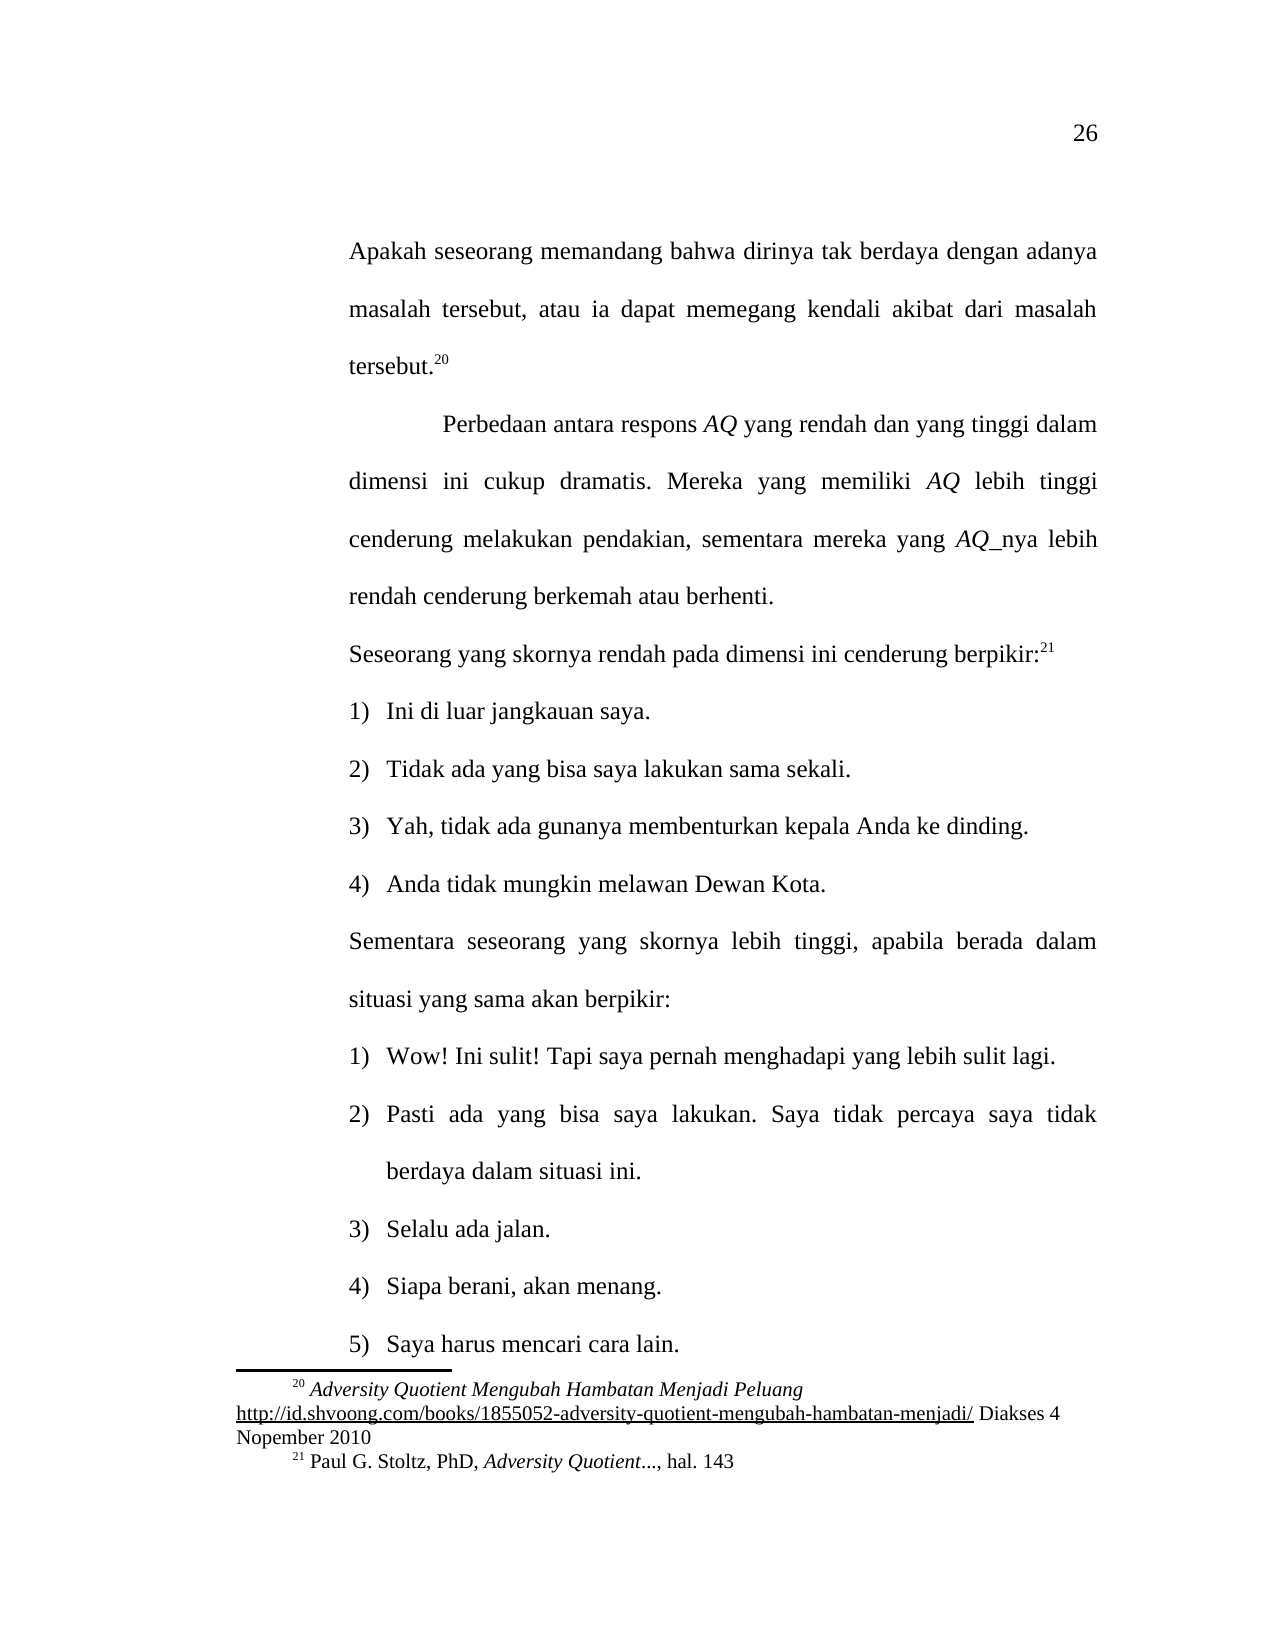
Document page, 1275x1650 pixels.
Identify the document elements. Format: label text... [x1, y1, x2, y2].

list Yah, tidak ada gunanya membenturkan kepala Anda ke dinding. [349, 811, 1098, 840]
list Siapa berani, akan menang. [349, 1271, 1098, 1300]
text Perbedaan antara respons AQ yang rendah dan yang tinggi dalam dimensi ini cukup dramatis. Mereka yang memiliki AQ lebih tinggi cenderung melakukan pendakian, sementara mereka yang AQ_nya lebih rendah cenderung berkemah atau berhenti. [349, 409, 1098, 610]
text Seseorang yang skornya rendah pada dimensi ini cenderung berpikir: [349, 639, 1098, 667]
list Selalu ada jalan. [349, 1214, 1098, 1242]
list Wow! Ini sulit! Tapi saya pernah menghadapi yang lebih sulit lagi. [349, 1041, 1098, 1070]
list Saya harus mencari cara lain. [349, 1329, 1098, 1357]
text Sementara seseorang yang skornya lebih tinggi, apabila berada dalam situasi yang sama akan berpikir: [349, 926, 1098, 1012]
list Ini di luar jangkauan saya. [349, 696, 1098, 725]
list Tidak ada yang bisa saya lakukan sama sekali. [349, 754, 1098, 782]
list Pasti ada yang bisa saya lakukan. Saya tidak percaya saya tidak berdaya dalam situasi ini. [349, 1099, 1098, 1185]
list Anda tidak mungkin melawan Dewan Kota. [349, 869, 1098, 897]
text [349, 236, 1098, 380]
